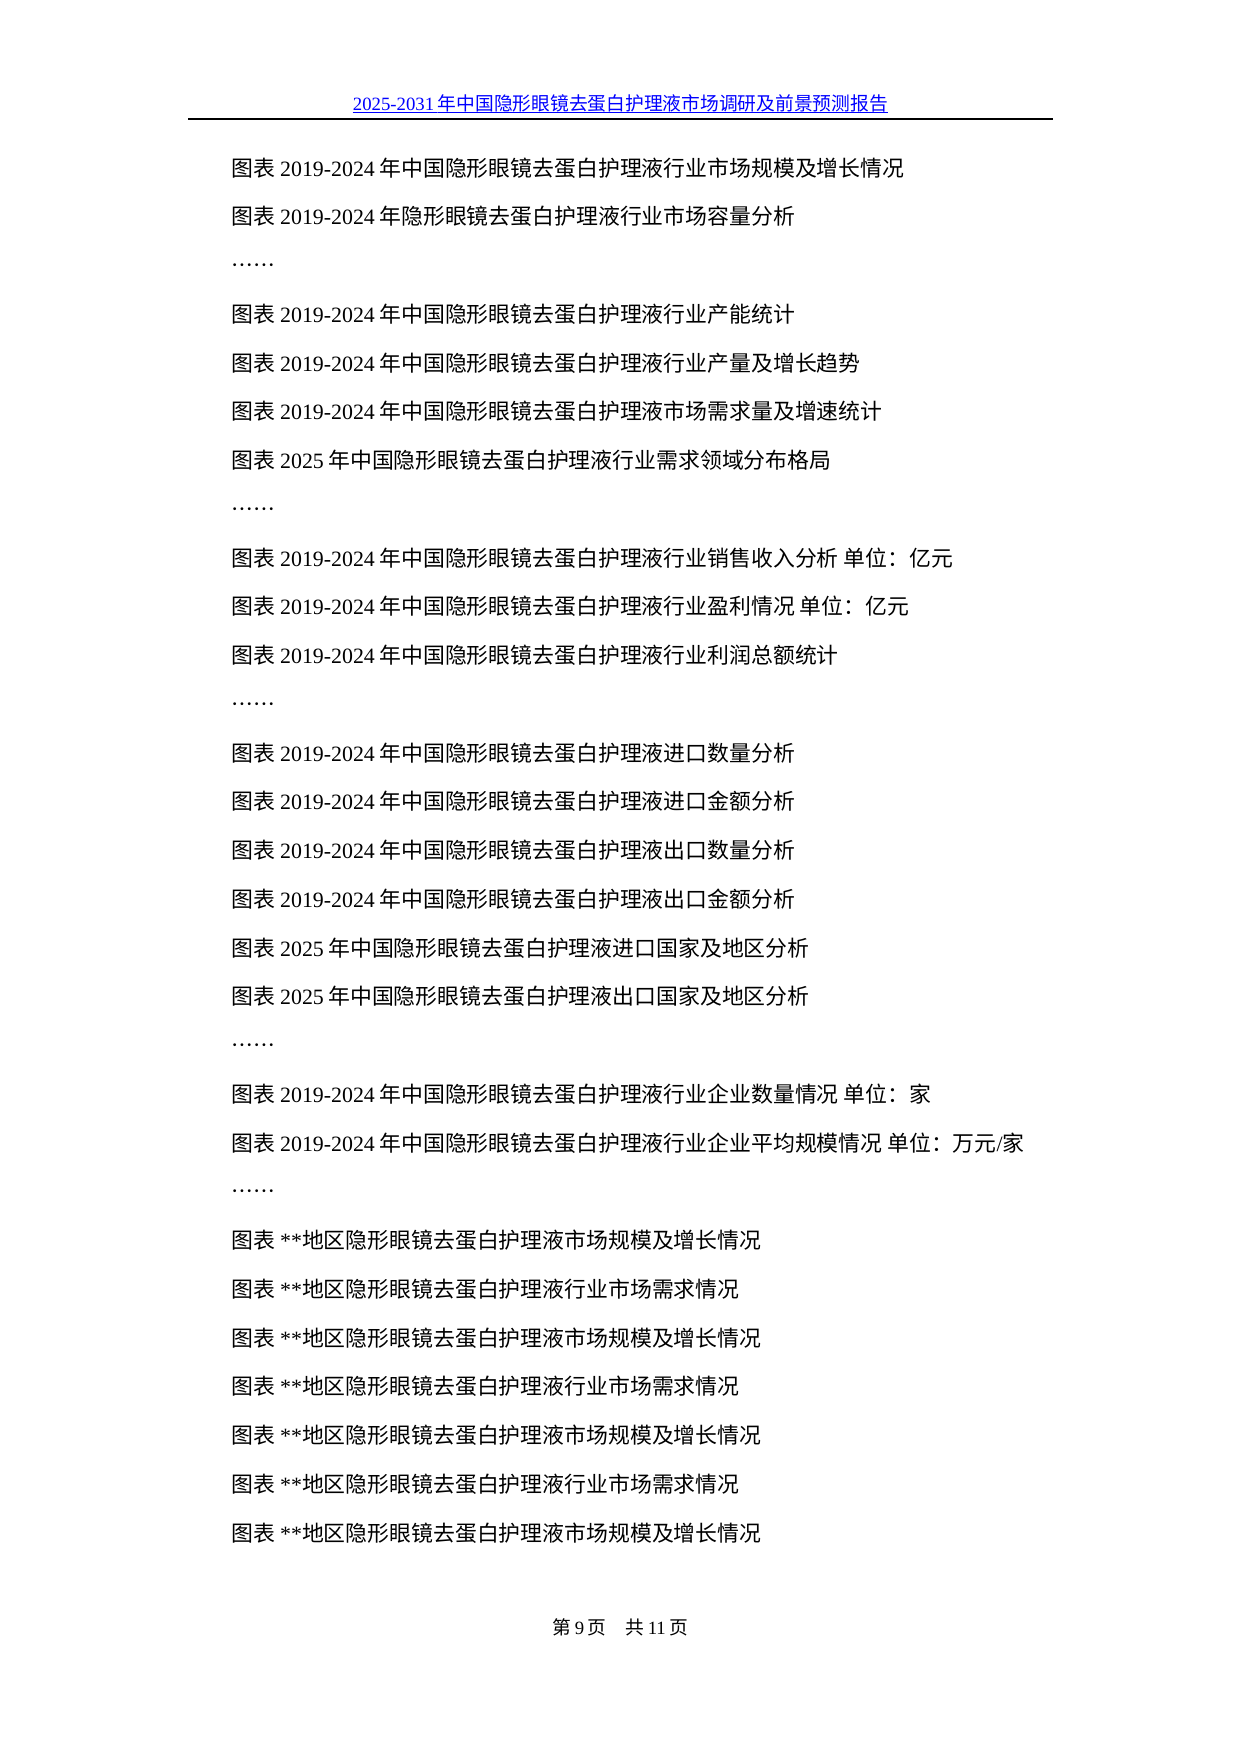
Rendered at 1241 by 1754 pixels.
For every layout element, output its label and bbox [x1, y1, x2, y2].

text [187, 150, 1053, 1548]
